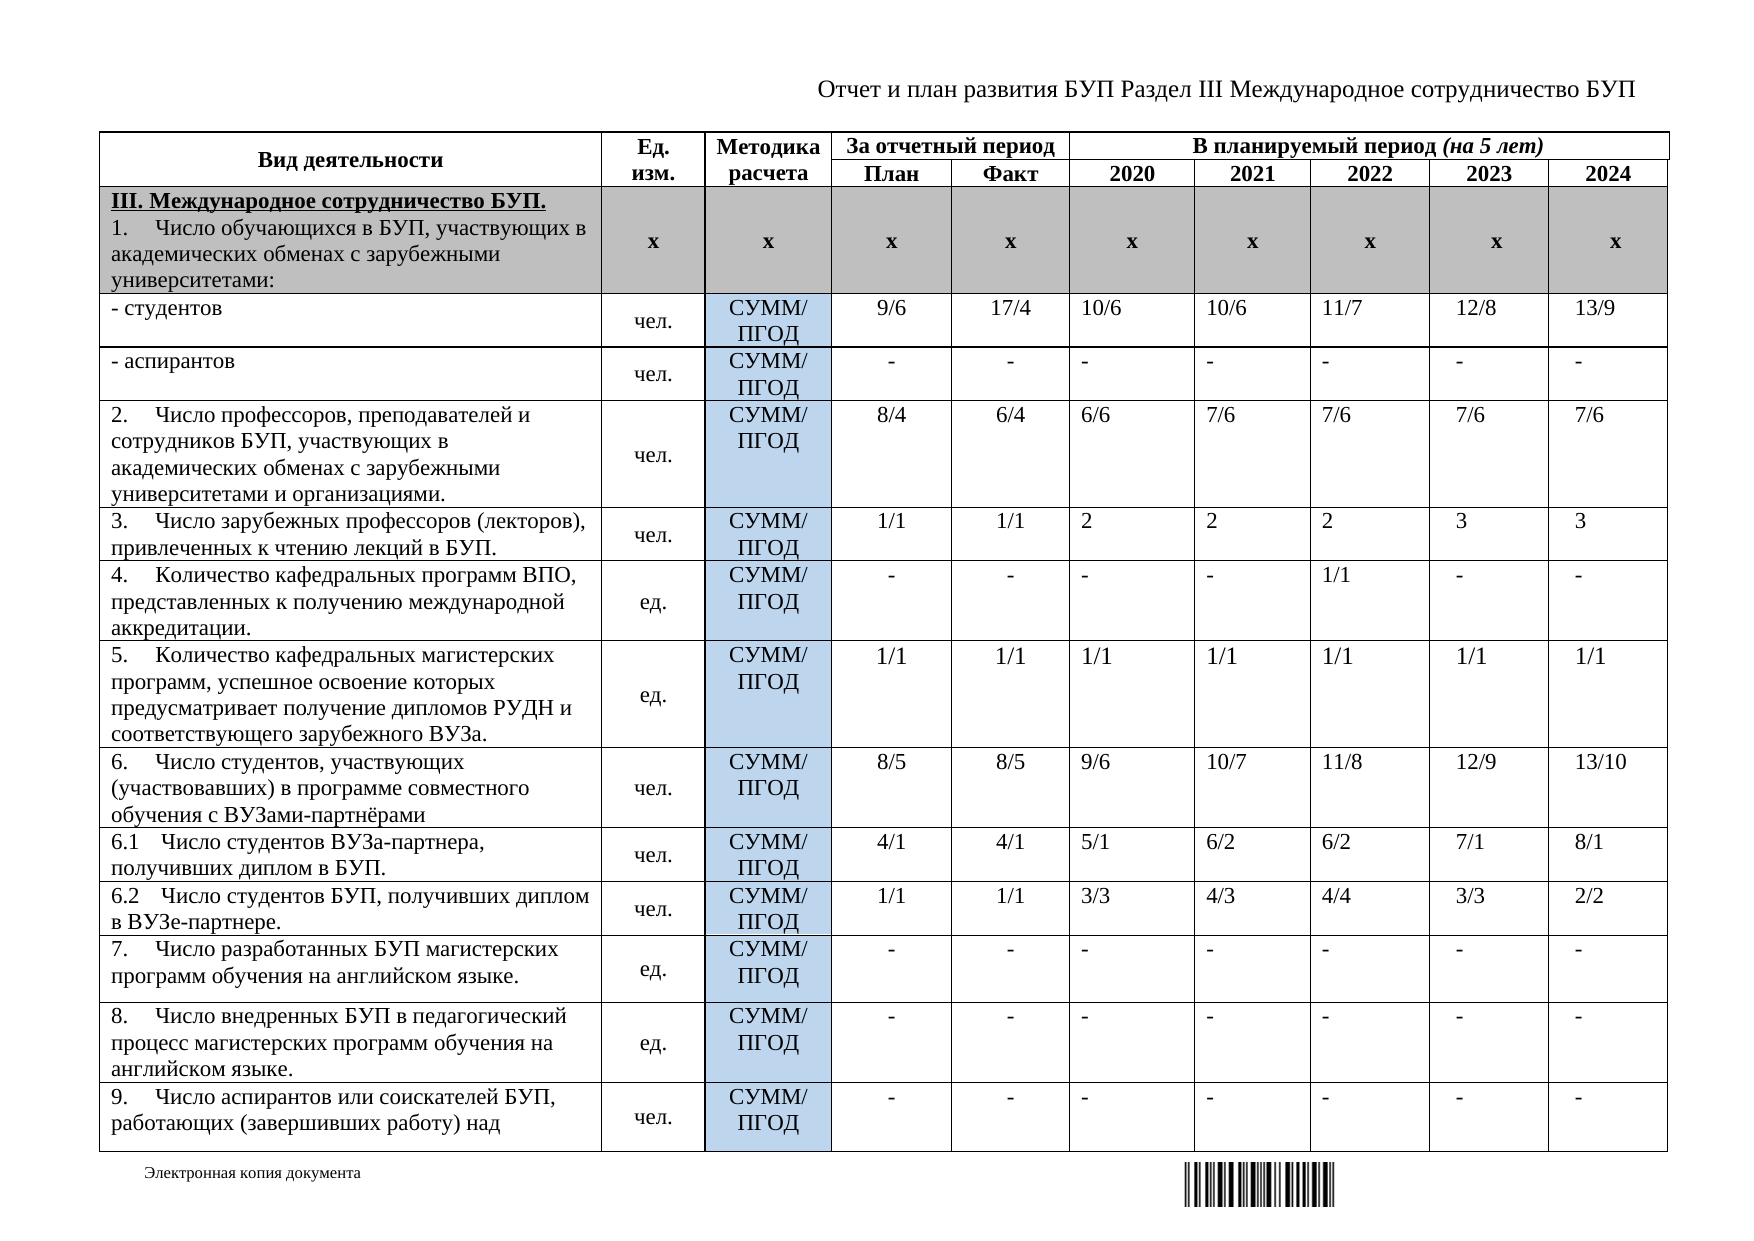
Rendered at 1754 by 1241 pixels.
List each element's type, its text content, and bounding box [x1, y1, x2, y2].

table_cell - [952, 1003, 1069, 1082]
table_cell Число разработанных БУП магистерских программ обучения на английском языке. [100, 936, 601, 1002]
table_cell 4/1 [832, 828, 951, 881]
table_cell 1/1 [952, 641, 1069, 747]
table_cell 11/8 [1311, 748, 1429, 827]
table_cell чел. [602, 401, 704, 507]
table_cell 7/6 [1311, 401, 1429, 507]
table_cell - [952, 561, 1069, 640]
table_cell 4/1 [952, 828, 1069, 881]
table_cell 8/1 [1549, 828, 1667, 881]
table_cell 1/1 [952, 882, 1069, 934]
table_cell Число зарубежных профессоров (лекторов), привлеченных к чтению лекций в БУП. [100, 508, 601, 560]
table_cell - аспирантов [100, 348, 601, 400]
table_cell СУММ/ ПГОД [706, 748, 831, 827]
table_cell Число студентов, участвующих (участвовавших) в программе совместного обучения с ВУЗами-партнёрами [100, 748, 601, 827]
picture [1171, 1162, 1349, 1207]
table_cell 1/1 [1549, 641, 1667, 747]
table_cell - [1549, 1083, 1667, 1151]
table_cell Число внедренных БУП в педагогический процесс магистерских программ обучения на английском языке. [100, 1003, 601, 1082]
table_cell - [1195, 936, 1310, 1002]
table_cell чел. [602, 348, 704, 400]
table_cell - [1311, 1083, 1429, 1151]
table_cell 13/9 [1549, 294, 1667, 346]
table_cell 4/4 [1311, 882, 1429, 934]
table_cell 10/6 [1070, 294, 1194, 346]
table_cell 6/4 [952, 401, 1069, 507]
table_cell х [832, 187, 951, 293]
table_cell СУММ/ ПГОД [706, 882, 831, 934]
table_cell 8/4 [832, 401, 951, 507]
table_cell - [1070, 1003, 1194, 1082]
table_cell 3 [1430, 508, 1548, 560]
table_cell СУММ/ ПГОД [706, 936, 831, 1002]
table_cell чел. [602, 1083, 704, 1151]
table_cell 1/1 [1430, 641, 1548, 747]
table_cell - [952, 348, 1069, 400]
table_cell 12/8 [1430, 294, 1548, 346]
table_cell СУММ/ ПГОД [706, 401, 831, 507]
table_cell 6/6 [1070, 401, 1194, 507]
table_cell х [706, 187, 831, 293]
table_cell 2023 [1430, 160, 1548, 186]
table_header Методика расчета [706, 133, 831, 186]
table_cell 1/1 [832, 641, 951, 747]
table_cell - [1195, 348, 1310, 400]
table_cell х [1195, 187, 1310, 293]
table_cell - [1195, 1083, 1310, 1151]
table_cell 11/7 [1311, 294, 1429, 346]
table_cell 2/2 [1549, 882, 1667, 934]
table_cell 2021 [1195, 160, 1310, 186]
table_cell 3/3 [1070, 882, 1194, 934]
table_cell чел. [602, 294, 704, 346]
table_cell 2022 [1311, 160, 1429, 186]
table_cell План [832, 160, 951, 186]
table_cell 7/6 [1195, 401, 1310, 507]
table_cell 8/5 [952, 748, 1069, 827]
table_cell 1/1 [1311, 561, 1429, 640]
table_cell чел. [602, 508, 704, 560]
table_cell Факт [952, 160, 1069, 186]
table_cell х [1070, 187, 1194, 293]
table_cell - [832, 348, 951, 400]
table_cell - [832, 561, 951, 640]
table_cell 5/1 [1070, 828, 1194, 881]
table_cell 1/1 [952, 508, 1069, 560]
table_header Вид деятельности [100, 133, 601, 186]
table_cell - [1195, 561, 1310, 640]
table_cell 3 [1549, 508, 1667, 560]
table_cell - [1070, 348, 1194, 400]
table_cell 1/1 [832, 882, 951, 934]
table_cell 6/2 [1195, 828, 1310, 881]
table_cell - [1549, 561, 1667, 640]
table_cell х [1430, 187, 1548, 293]
table_cell - [1430, 936, 1548, 1002]
table_cell - студентов [100, 294, 601, 346]
table_cell СУММ/ ПГОД [706, 294, 831, 346]
table_cell 1/1 [1311, 641, 1429, 747]
table_cell 2020 [1070, 160, 1194, 186]
table_cell Количество кафедральных программ ВПО, представленных к получению международной аккредитации. [100, 561, 601, 640]
table_cell 7/6 [1430, 401, 1548, 507]
table_cell 1/1 [832, 508, 951, 560]
table_cell 10/6 [1195, 294, 1310, 346]
table_header В планируемый период (на 5 лет) [1070, 133, 1669, 159]
table_cell - [1430, 1083, 1548, 1151]
table_cell - [1311, 348, 1429, 400]
table_cell - [1549, 1003, 1667, 1082]
table_cell - [832, 1083, 951, 1151]
table_cell ед. [602, 936, 704, 1002]
table_cell - [1195, 1003, 1310, 1082]
table_cell чел. [602, 882, 704, 934]
table_cell 2 [1195, 508, 1310, 560]
table_cell 2 [1070, 508, 1194, 560]
table_cell 1/1 [1070, 641, 1194, 747]
table_cell - [1070, 1083, 1194, 1151]
table_cell 10/7 [1195, 748, 1310, 827]
table_cell х [1549, 187, 1667, 293]
table_cell 13/10 [1549, 748, 1667, 827]
table_cell 2024 [1549, 160, 1667, 186]
table_cell - [952, 1083, 1069, 1151]
table_cell Количество кафедральных магистерских программ, успешное освоение которых предусматривает получение дипломов РУДН и соответствующего зарубежного ВУЗа. [100, 641, 601, 747]
table_cell х [1311, 187, 1429, 293]
table_cell - [1070, 936, 1194, 1002]
table_cell ед. [602, 641, 704, 747]
table_cell х [602, 187, 704, 293]
table_cell СУММ/ ПГОД [706, 828, 831, 881]
table_cell - [1549, 348, 1667, 400]
table_cell 7/6 [1549, 401, 1667, 507]
table_cell 3/3 [1430, 882, 1548, 934]
table_cell ед. [602, 561, 704, 640]
table_cell Число студентов БУП, получивших диплом в ВУЗе-партнере. [100, 882, 601, 934]
table_cell СУММ/ ПГОД [706, 561, 831, 640]
table_cell - [1430, 561, 1548, 640]
table_cell СУММ/ ПГОД [706, 508, 831, 560]
table_cell 7/1 [1430, 828, 1548, 881]
table_cell - [1430, 1003, 1548, 1082]
table_cell 9/6 [832, 294, 951, 346]
table_cell ед. [602, 1003, 704, 1082]
table_cell СУММ/ ПГОД [706, 1003, 831, 1082]
table_cell III. Международное сотрудничество БУП. Число обучающихся в БУП, участвующих в академических обменах с зарубежными университетами: [100, 187, 601, 293]
table_cell СУММ/ ПГОД [706, 641, 831, 747]
table_cell - [1311, 936, 1429, 1002]
table_cell 6/2 [1311, 828, 1429, 881]
table_cell СУММ/ ПГОД [706, 1083, 831, 1151]
table_header Ед. изм. [602, 133, 704, 186]
table_cell Число студентов ВУЗа-партнера, получивших диплом в БУП. [100, 828, 601, 881]
table_cell чел. [602, 748, 704, 827]
table_cell - [1311, 1003, 1429, 1082]
table_cell - [832, 936, 951, 1002]
table_header За отчетный период [832, 133, 1069, 159]
table_cell - [952, 936, 1069, 1002]
table_cell 9/6 [1070, 748, 1194, 827]
table_cell - [1430, 348, 1548, 400]
table_cell 4/3 [1195, 882, 1310, 934]
table_cell 1/1 [1195, 641, 1310, 747]
table_cell - [832, 1003, 951, 1082]
table_cell х [952, 187, 1069, 293]
table_cell 12/9 [1430, 748, 1548, 827]
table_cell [100, 1083, 601, 1151]
table_cell чел. [602, 828, 704, 881]
table_cell СУММ/ ПГОД [706, 348, 831, 400]
table_cell 2 [1311, 508, 1429, 560]
table_cell 8/5 [832, 748, 951, 827]
table_cell Число профессоров, преподавателей и сотрудников БУП, участвующих в академических обменах с зарубежными университетами и организациями. [100, 401, 601, 507]
table_cell - [1070, 561, 1194, 640]
table_cell 17/4 [952, 294, 1069, 346]
table_cell - [1549, 936, 1667, 1002]
